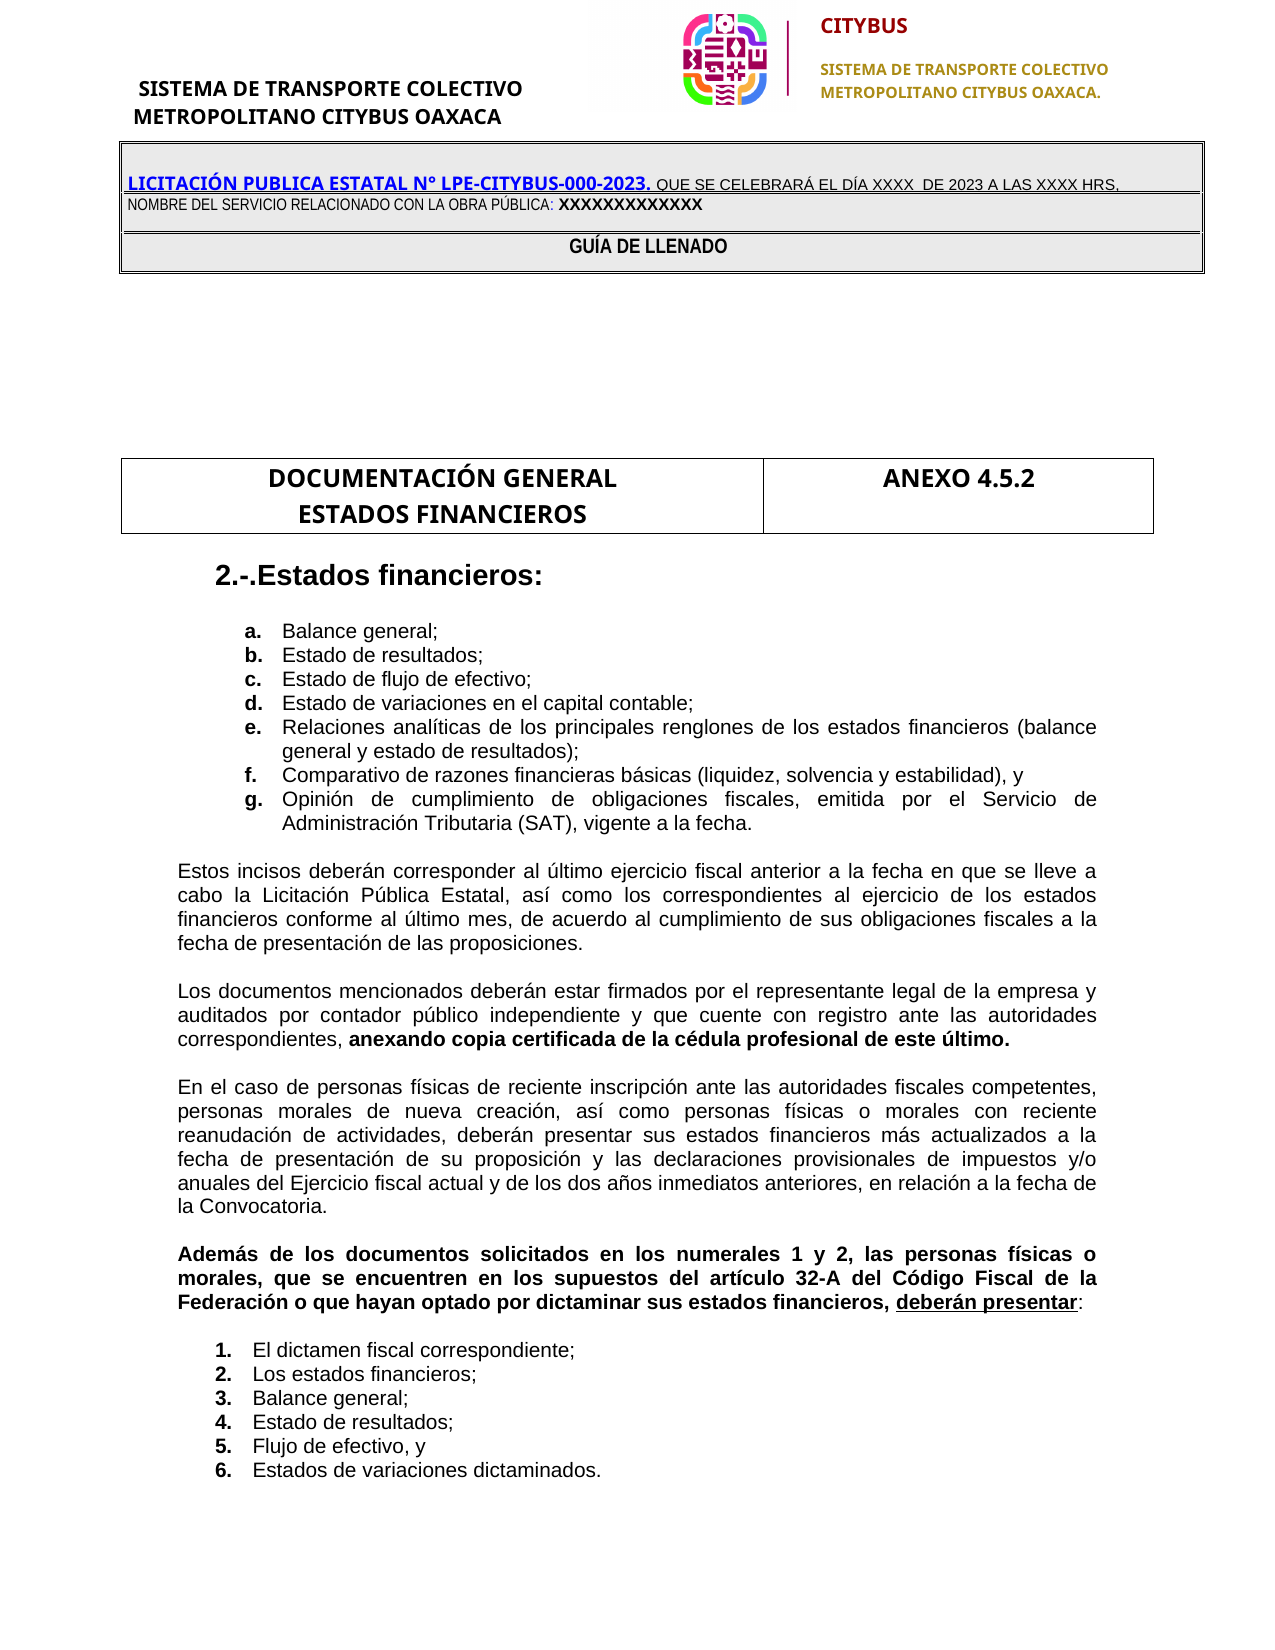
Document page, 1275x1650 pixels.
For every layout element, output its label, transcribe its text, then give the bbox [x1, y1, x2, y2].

text 2.-.Estados financieros: [215, 558, 1098, 591]
table_header DOCUMENTACIÓN GENERAL ESTADOS FINANCIEROS [122, 459, 763, 533]
list Estado de variaciones en el capital contable; [244, 691, 1098, 715]
text Además de los documentos solicitados en los numerales 1 y 2, las personas físicas o morales, que se encuentren en los supuestos del artículo 32-A del Código Fiscal de la Federación o que hayan optado por dictaminar sus estados financieros, deberán presentar: [177, 1242, 1098, 1314]
text Estos incisos deberán corresponder al último ejercicio fiscal anterior a la fecha en que se lleve a cabo la Licitación Pública Estatal, así como los correspondientes al ejercicio de los estados financieros conforme al último mes, de acuerdo al cumplimiento de sus obligaciones fiscales a la fecha de presentación de las proposiciones. [177, 859, 1098, 955]
list Estado de resultados; [215, 1410, 1098, 1434]
list Balance general; [215, 1386, 1098, 1410]
list Los estados financieros; [215, 1362, 1098, 1386]
list Estados de variaciones dictaminados. [215, 1458, 1098, 1482]
list Flujo de efectivo, y [215, 1434, 1098, 1458]
list Relaciones analíticas de los principales renglones de los estados financieros (balance general y estado de resultados); [244, 715, 1098, 763]
table_header ANEXO 4.5.2 [764, 459, 1153, 533]
picture [587, 0, 797, 112]
list Estado de flujo de efectivo; [244, 667, 1098, 691]
list Opinión de cumplimiento de obligaciones fiscales, emitida por el Servicio de Administración Tributaria (SAT), vigente a la fecha. [244, 787, 1098, 835]
list El dictamen fiscal correspondiente; [215, 1338, 1098, 1362]
text En el caso de personas físicas de reciente inscripción ante las autoridades fiscales competentes, personas morales de nueva creación, así como personas físicas o morales con reciente reanudación de actividades, deberán presentar sus estados financieros más actualizados a la fecha de presentación de su proposición y las declaraciones provisionales de impuestos y/o anuales del Ejercicio fiscal actual y de los dos años inmediatos anteriores, en relación a la fecha de la Convocatoria. [177, 1074, 1098, 1218]
text Los documentos mencionados deberán estar firmados por el representante legal de la empresa y auditados por contador público independiente y que cuente con registro ante las autoridades correspondientes, anexando copia certificada de la cédula profesional de este último. [177, 979, 1098, 1051]
list Balance general; [244, 619, 1098, 643]
list Comparativo de razones financieras básicas (liquidez, solvencia y estabilidad), y [244, 763, 1098, 787]
list Estado de resultados; [244, 643, 1098, 667]
